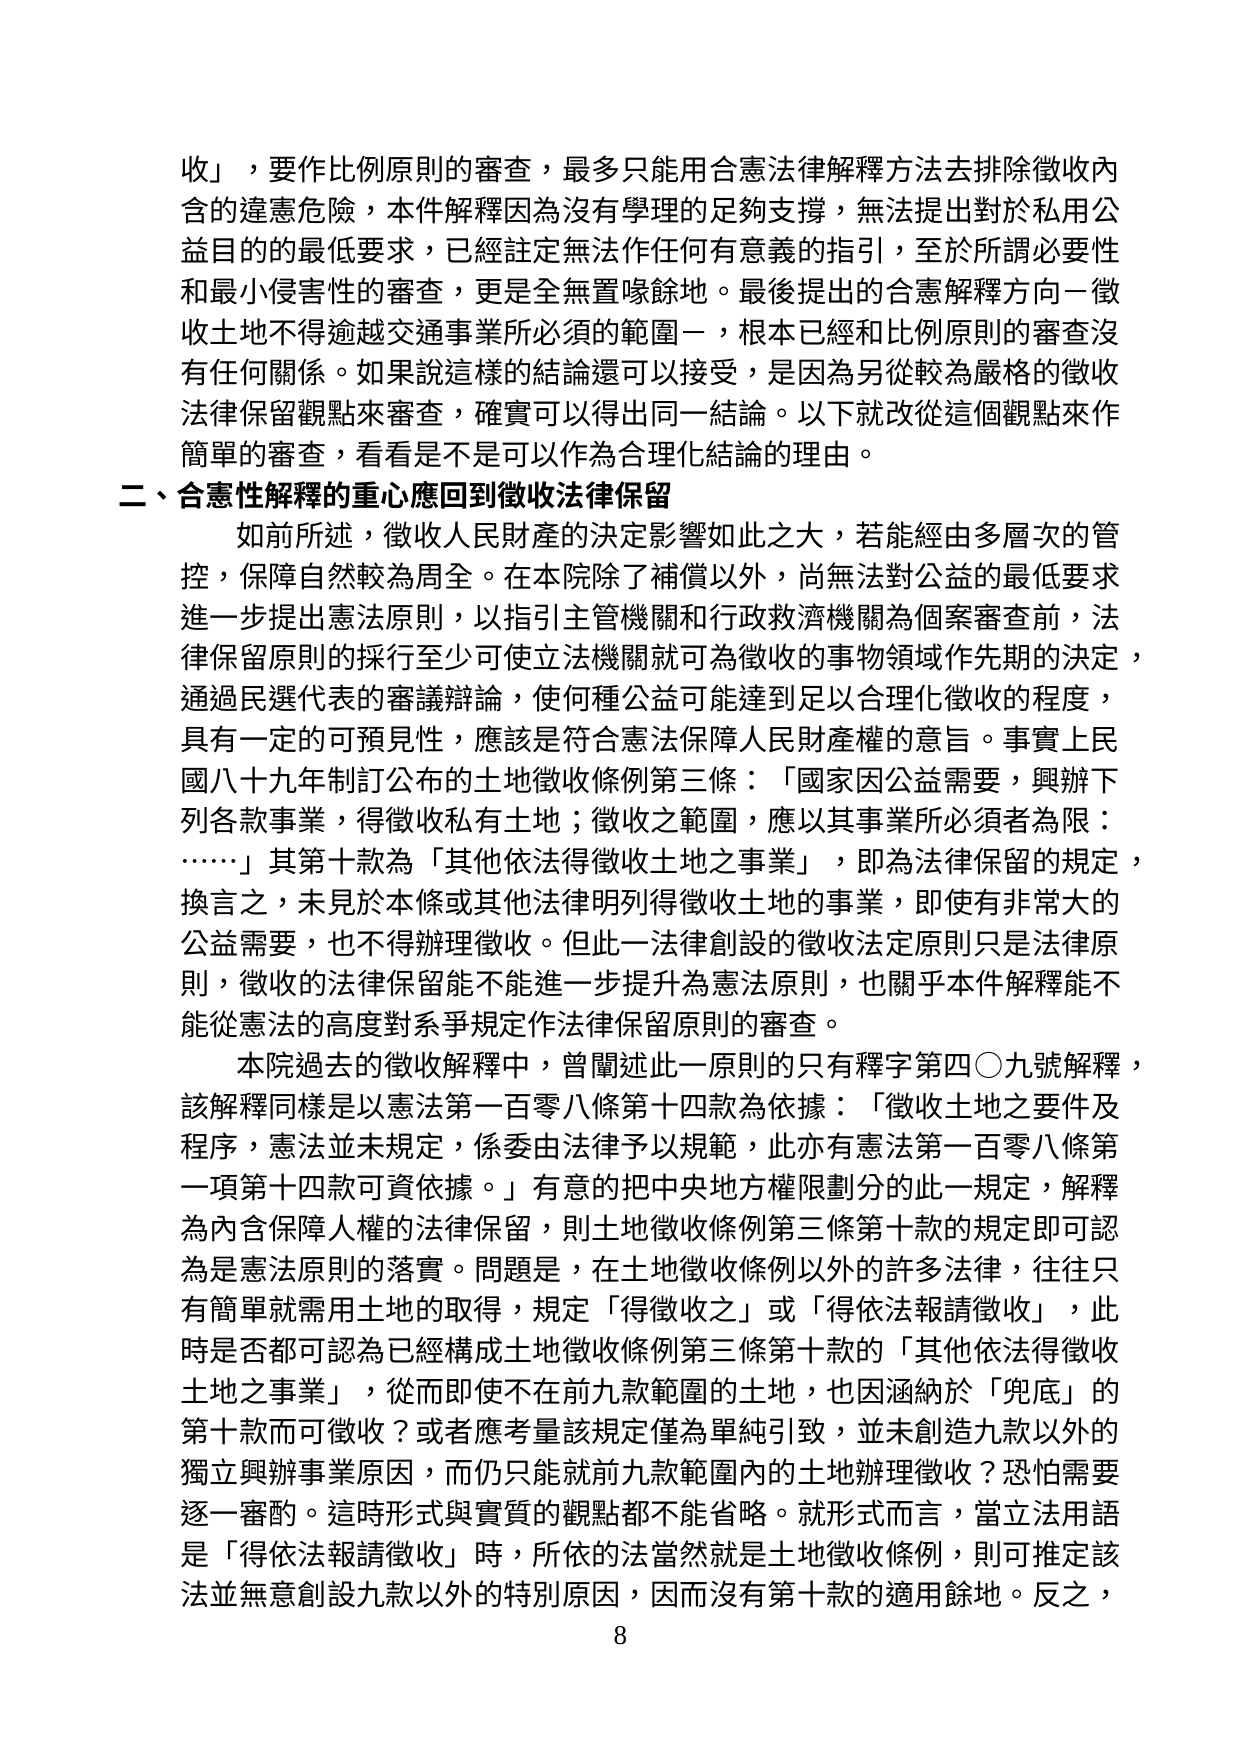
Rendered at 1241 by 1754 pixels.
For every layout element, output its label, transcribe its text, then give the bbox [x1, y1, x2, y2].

text 如前所述，徵收人民財產的決定影響如此之大，若能經由多層次的管控，保障自然較為周全。在本院除了補償以外，尚無法對公益的最低要求進一步提出憲法原則，以指引主管機關和行政救濟機關為個案審查前，法律保留原則的採行至少可使立法機關就可為徵收的事物領域作先期的決定，通過民選代表的審議辯論，使何種公益可能達到足以合理化徵收的程度，具有一定的可預見性，應該是符合憲法保障人民財產權的意旨。事實上民國八十九年制訂公布的土地徵收條例第三條：「國家因公益需要，興辦下列各款事業，得徵收私有土地；徵收之範圍，應以其事業所必須者為限：……」其第十款為「其他依法得徵收土地之事業」，即為法律保留的規定，換言之，未見於本條或其他法律明列得徵收土地的事業，即使有非常大的公益需要，也不得辦理徵收。但此一法律創設的徵收法定原則只是法律原則，徵收的法律保留能不能進一步提升為憲法原則，也關乎本件解釋能不能從憲法的高度對系爭規定作法律保留原則的審查。 [180, 514, 1122, 1044]
list 二、合憲性解釋的重心應回到徵收法律保留 [118, 473, 1122, 514]
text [180, 148, 1122, 473]
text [180, 1044, 1122, 1614]
